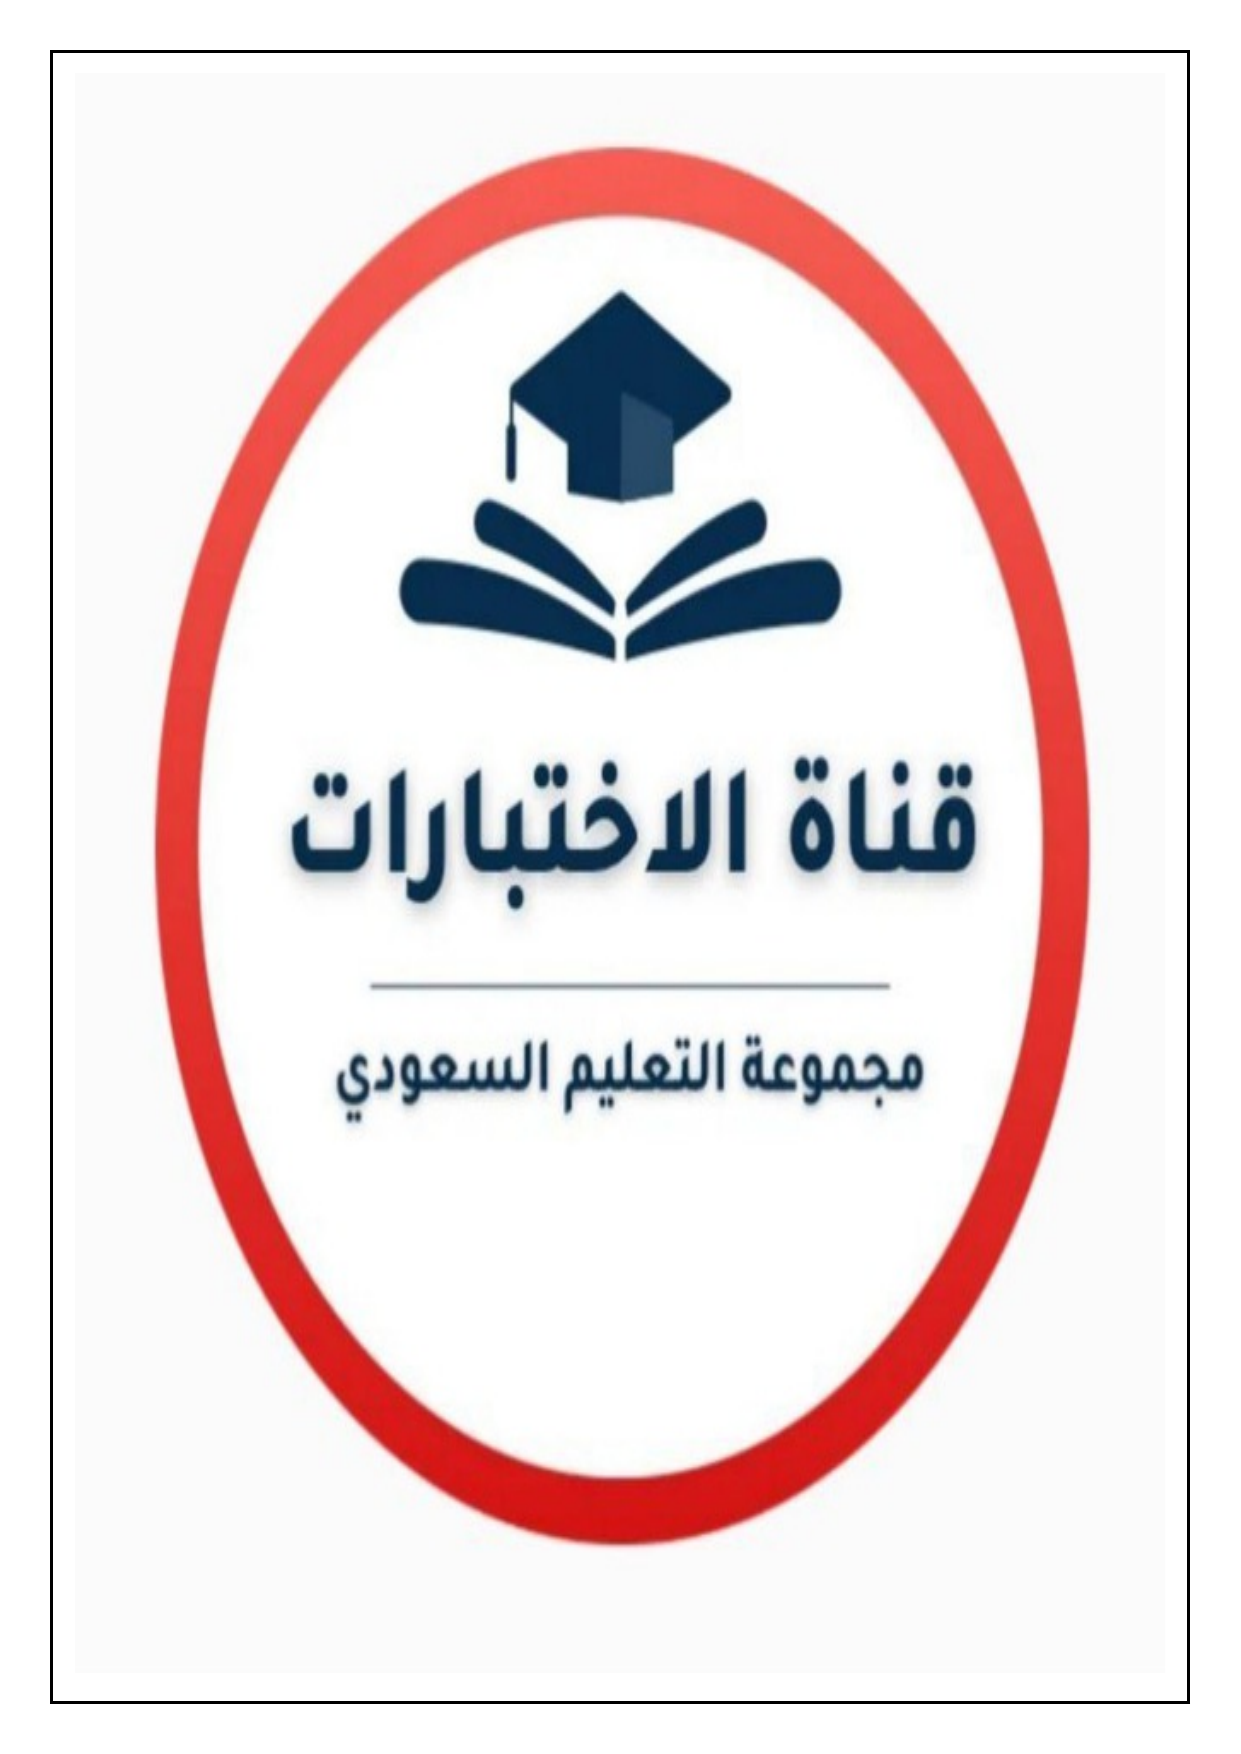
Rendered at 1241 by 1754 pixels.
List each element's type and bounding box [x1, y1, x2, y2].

picture [75, 73, 1166, 1673]
